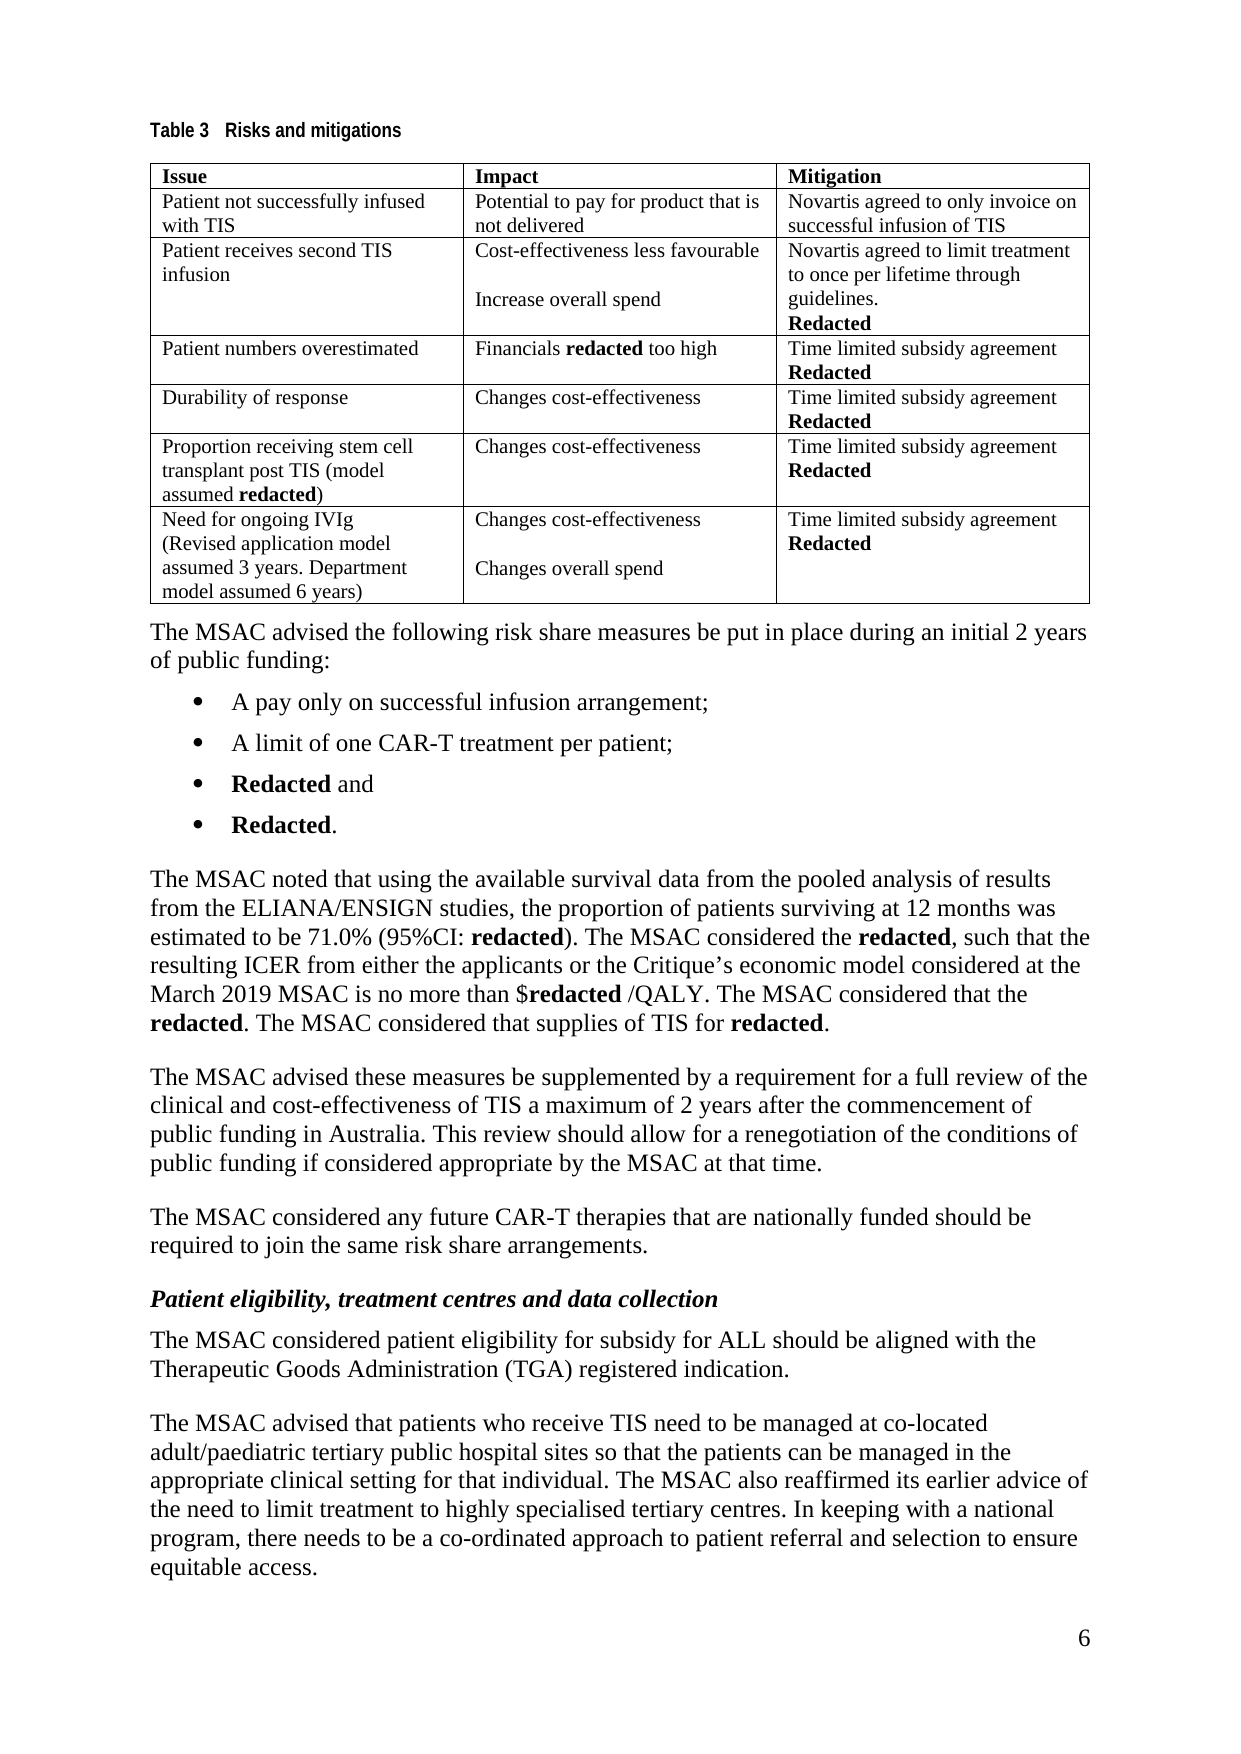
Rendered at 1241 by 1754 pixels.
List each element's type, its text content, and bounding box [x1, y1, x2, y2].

table_header Issue [151, 164, 463, 188]
table_header Impact [464, 164, 776, 188]
list Redacted and [194, 769, 1090, 798]
text The MSAC advised that patients who receive TIS need to be managed at co-located adult/paediatric tertiary public hospital sites so that the patients can be managed in the appropriate clinical setting for that individual. The MSAC also reaffirmed its earlier advice of the need to limit treatment to highly specialised tertiary centres. In keeping with a national program, there needs to be a co-ordinated approach to patient referral and selection to ensure equitable access. [150, 1408, 1090, 1581]
table_cell Proportion receiving stem cell transplant post TIS (model assumed redacted) [151, 434, 463, 506]
text The MSAC noted that using the available survival data from the pooled analysis of results from the ELIANA/ENSIGN studies, the proportion of patients surviving at 12 months was estimated to be 71.0% (95%CI: redacted). The MSAC considered the redacted, such that the resulting ICER from either the applicants or the Critique’s economic model considered at the March 2019 MSAC is no more than $redacted /QALY. The MSAC considered that the redacted. The MSAC considered that supplies of TIS for redacted. [150, 864, 1090, 1037]
list A pay only on successful infusion arrangement; [194, 687, 1090, 716]
table_cell Time limited subsidy agreement Redacted [777, 434, 1089, 506]
text The MSAC advised these measures be supplemented by a requirement for a full review of the clinical and cost-effectiveness of TIS a maximum of 2 years after the commencement of public funding in Australia. This review should allow for a renegotiation of the conditions of public funding if considered appropriate by the MSAC at that time. [150, 1062, 1090, 1177]
table_cell Changes cost-effectiveness [464, 385, 776, 433]
table_cell Financials redacted too high [464, 336, 776, 384]
table_cell Time limited subsidy agreement Redacted [777, 336, 1089, 384]
table_cell Novartis agreed to limit treatment to once per lifetime through guidelines. Redacted [777, 238, 1089, 334]
list Redacted. [194, 811, 1090, 839]
table_cell Changes cost-effectiveness [464, 434, 776, 506]
table_cell Changes cost-effectiveness Changes overall spend [464, 507, 776, 603]
text The MSAC considered any future CAR-T therapies that are nationally funded should be required to join the same risk share arrangements. [150, 1202, 1090, 1259]
table_cell Patient not successfully infused with TIS [151, 189, 463, 237]
table_cell Durability of response [151, 385, 463, 433]
table_cell Novartis agreed to only invoice on successful infusion of TIS [777, 189, 1089, 237]
text The MSAC considered patient eligibility for subsidy for ALL should be aligned with the Therapeutic Goods Administration (TGA) registered indication. [150, 1326, 1090, 1383]
list A limit of one CAR-T treatment per patient; [194, 728, 1090, 757]
table_cell Cost-effectiveness less favourable Increase overall spend [464, 238, 776, 334]
table_header Mitigation [777, 164, 1089, 188]
text Table 3 Risks and mitigations [150, 118, 1090, 142]
table_cell Patient receives second TIS infusion [151, 238, 463, 334]
text The MSAC advised the following risk share measures be put in place during an initial 2 years of public funding: [150, 617, 1090, 674]
table_cell Patient numbers overestimated [151, 336, 463, 384]
table_cell Potential to pay for product that is not delivered [464, 189, 776, 237]
table_cell Need for ongoing IVIg (Revised application model assumed 3 years. Department model assumed 6 years) [151, 507, 463, 603]
text Patient eligibility, treatment centres and data collection [150, 1284, 1090, 1313]
table_cell Time limited subsidy agreement Redacted [777, 385, 1089, 433]
table_cell Time limited subsidy agreement Redacted [777, 507, 1089, 603]
